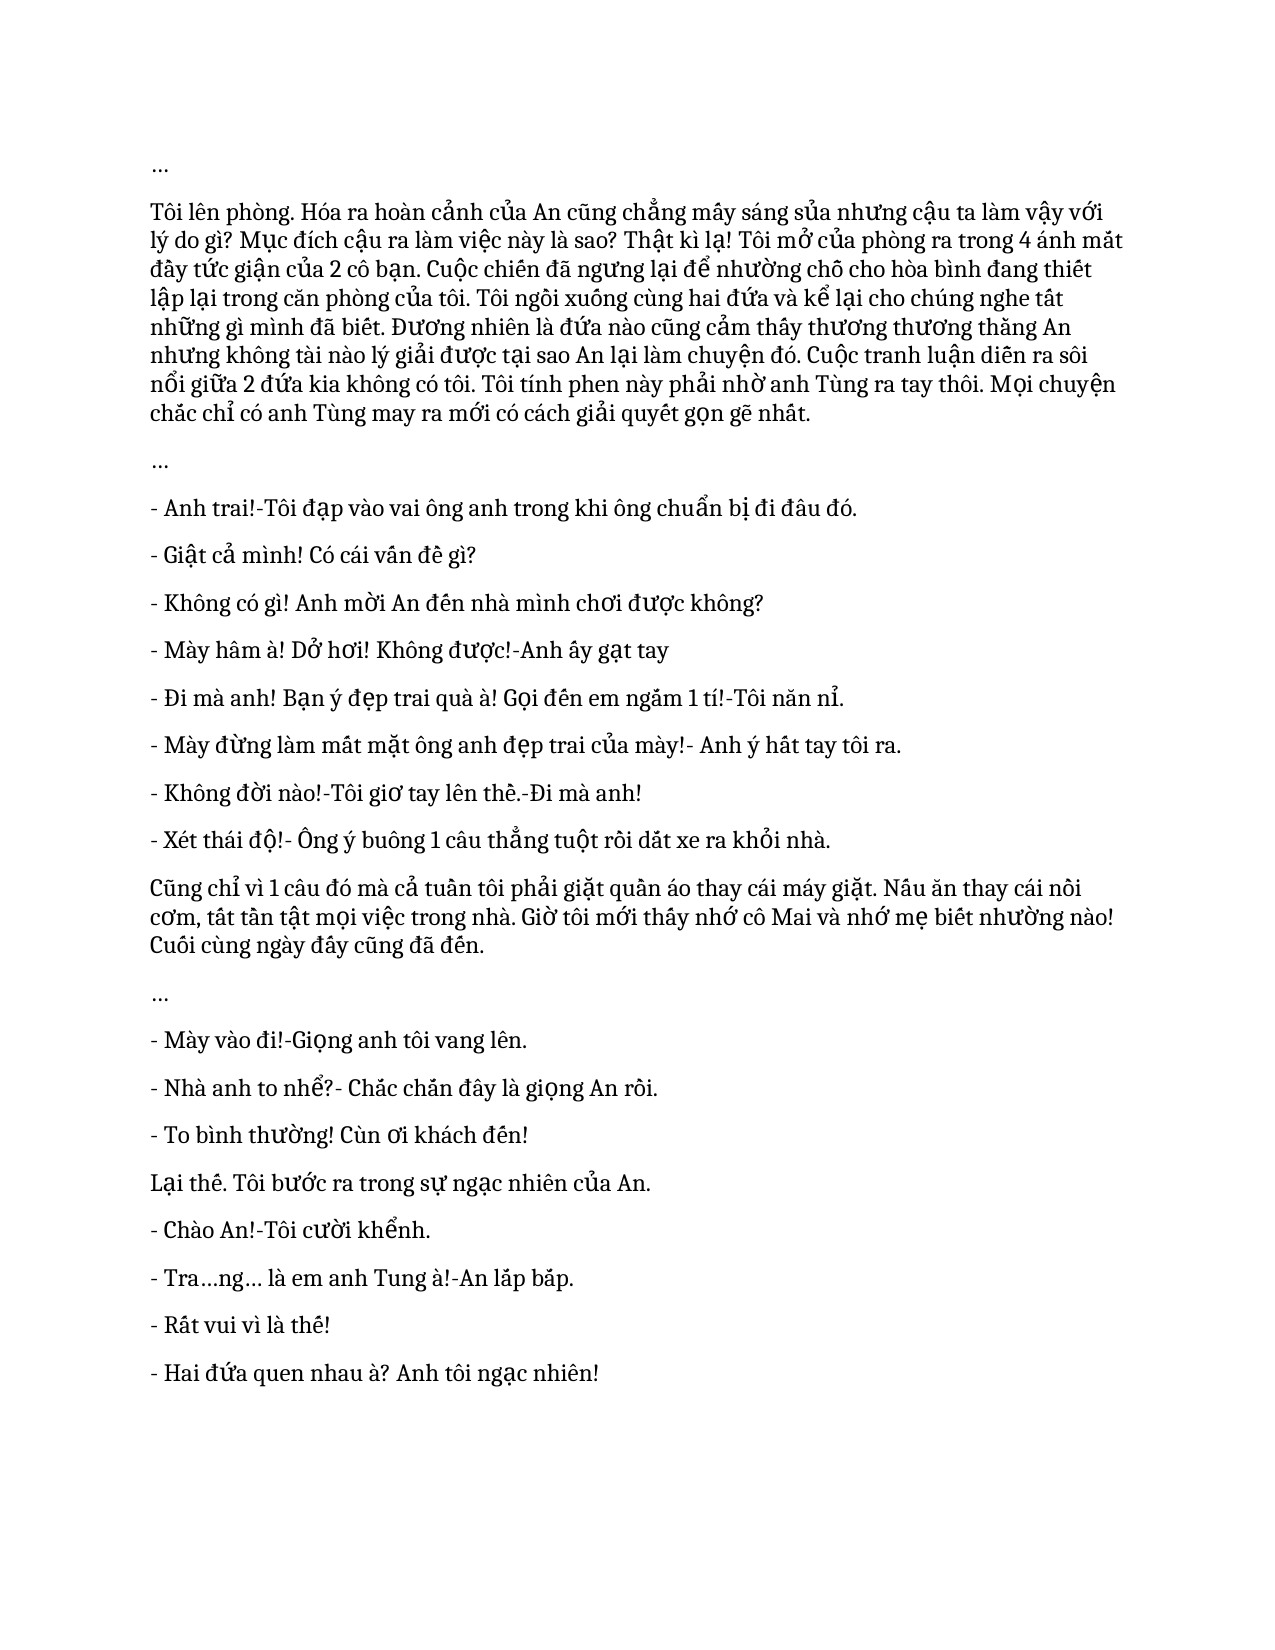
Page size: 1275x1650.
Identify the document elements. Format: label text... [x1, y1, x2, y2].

text Tôi lên phòng. Hóa ra hoàn cảnh của An cũng chẳng mấy sáng sủa nhưng cậu ta làm vậy với lý do gì? Mục đích cậu ra làm việc này là sao? Thật kì lạ! Tôi mở của phòng ra trong 4 ánh mắt đầy tức giận của 2 cô bạn. Cuộc chiến đã ngưng lại để nhường chỗ cho hòa bình đang thiết lập lại trong căn phòng của tôi. Tôi ngồi xuống cùng hai đứa và kể lại cho chúng nghe tất những gì mình đã biết. Đương nhiên là đứa nào cũng cảm thấy thương thương thằng An nhưng không tài nào lý giải được tại sao An lại làm chuyện đó. Cuộc tranh luận diễn ra sôi nổi giữa 2 đứa kia không có tôi. Tôi tính phen này phải nhờ anh Tùng ra tay thôi. Mọi chuyện chắc chỉ có anh Tùng may ra mới có cách giải quyết gọn gẽ nhất. [150, 197, 1125, 427]
text - Rất vui vì là thế! [150, 1311, 1125, 1340]
text Cũng chỉ vì 1 câu đó mà cả tuần tôi phải giặt quần áo thay cái máy giặt. Nấu ăn thay cái nồi cơm, tất tần tật mọi việc trong nhà. Giờ tôi mới thấy nhớ cô Mai và nhớ mẹ biết nhường nào! Cuối cùng ngày đấy cũng đã đến. [150, 874, 1125, 960]
text … [150, 150, 1125, 179]
text … [150, 446, 1125, 475]
text - Không có gì! Anh mời An đến nhà mình chơi được không? [150, 589, 1125, 617]
text - Tra…ng… là em anh Tung à!-An lắp bắp. [150, 1264, 1125, 1292]
text - Chào An!-Tôi cười khểnh. [150, 1216, 1125, 1245]
text Lại thế. Tôi bước ra trong sự ngạc nhiên của An. [150, 1169, 1125, 1197]
text - Hai đứa quen nhau à? Anh tôi ngạc nhiên! [150, 1359, 1125, 1387]
text - Mày vào đi!-Giọng anh tôi vang lên. [150, 1026, 1125, 1055]
text - Mày đừng làm mất mặt ông anh đẹp trai của mày!- Anh ý hất tay tôi ra. [150, 731, 1125, 760]
text - Đi mà anh! Bạn ý đẹp trai quà à! Gọi đến em ngắm 1 tí!-Tôi năn nỉ. [150, 684, 1125, 712]
text - Nhà anh to nhể?- Chắc chắn đây là giọng An rồi. [150, 1074, 1125, 1102]
text - Không đời nào!-Tôi giơ tay lên thề.-Đi mà anh! [150, 779, 1125, 807]
text - Mày hâm à! Dở hơi! Không được!-Anh ấy gạt tay [150, 636, 1125, 665]
text - Giật cả mình! Có cái vấn đề gì? [150, 541, 1125, 570]
text - Xét thái độ!- Ông ý buông 1 câu thẳng tuột rồi dắt xe ra khỏi nhà. [150, 826, 1125, 855]
text … [150, 979, 1125, 1007]
text - Anh trai!-Tôi đạp vào vai ông anh trong khi ông chuẩn bị đi đâu đó. [150, 494, 1125, 522]
text - To bình thường! Cùn ơi khách đến! [150, 1121, 1125, 1150]
